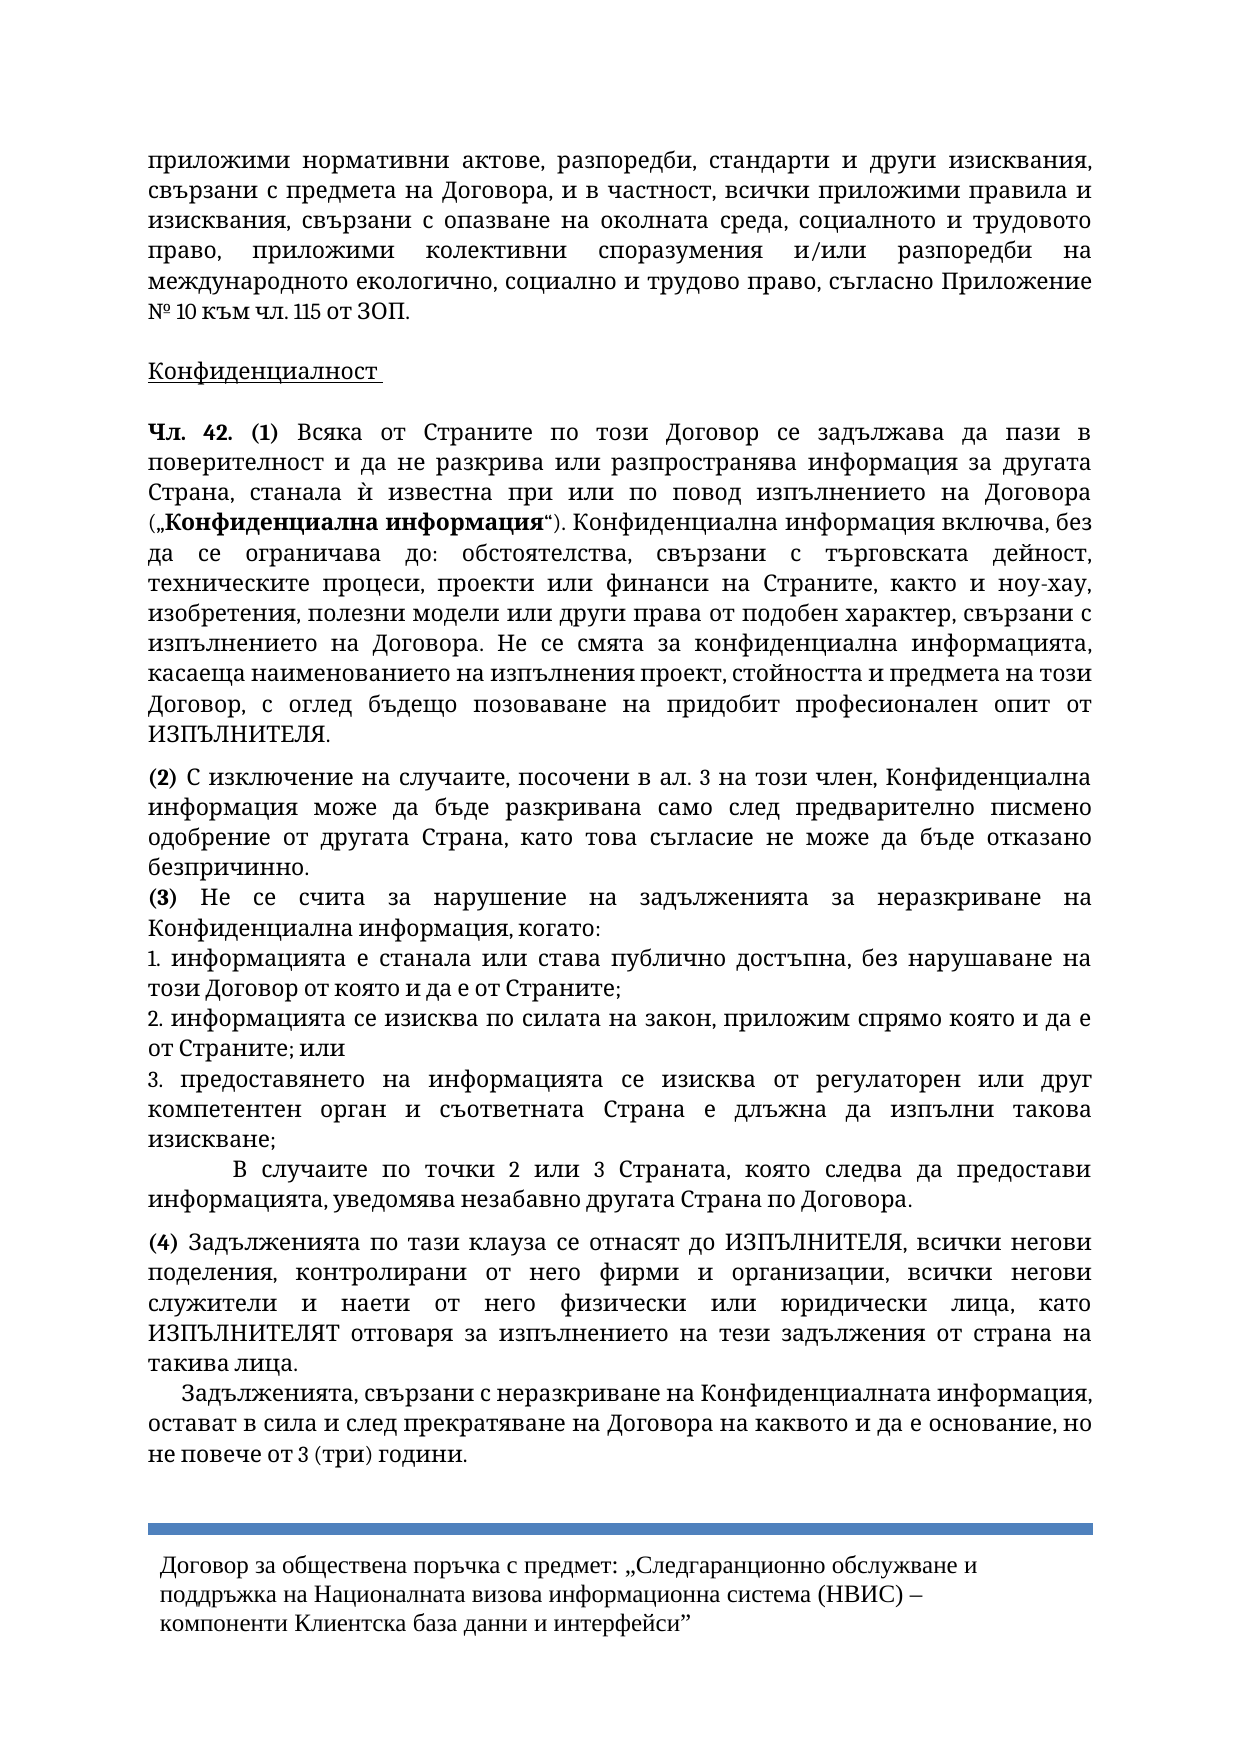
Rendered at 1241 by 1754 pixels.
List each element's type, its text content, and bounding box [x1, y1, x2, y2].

text 3. предоставянето на информацията се изисква от регулаторен или друг компетентен орган и съответната Страна е длъжна да изпълни такова изискване; [148, 1066, 1093, 1153]
text Задълженията, свързани с неразкриване на Конфиденциалната информация, остават в сила и след прекратяване на Договора на каквото и да е основание, но не повече от 3 (три) години. [148, 1381, 1093, 1468]
text 1. информацията е станала или става публично достъпна, без нарушаване на този Договор от която и да е от Страните; [148, 946, 1093, 1002]
text Конфиденциалност [148, 359, 1093, 385]
text Чл. 42. (1) Всяка от Страните по този Договор се задължава да пази в поверителност и да не разкрива или разпространява информация за другата Страна, станала ѝ известна при или по повод изпълнението на Договора („Конфиденциална информация“). Конфиденциална информация включва, без да се ограничава до: обстоятелства, свързани с търговската дейност, техническите процеси, проекти или финанси на Страните, както и ноу-хау, изобретения, полезни модели или други права от подобен характер, свързани с изпълнението на Договора. Не се смята за конфиденциална информацията, касаеща наименованието на изпълнения проект, стойността и предмета на този Договор, с оглед бъдещо позоваване на придобит професионален опит от ИЗПЪЛНИТЕЛЯ. [148, 419, 1093, 748]
text (4) Задълженията по тази клауза се отнасят до ИЗПЪЛНИТЕЛЯ, всички негови поделения, контролирани от него фирми и организации, всички негови служители и наети от него физически или юридически лица, като ИЗПЪЛНИТЕЛЯТ отговаря за изпълнението на тези задължения от страна на такива лица. [148, 1230, 1093, 1377]
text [148, 148, 1093, 325]
text 2. информацията се изисква по силата на закон, приложим спрямо която и да е от Страните; или [148, 1006, 1093, 1062]
text В случаите по точки 2 или 3 Страната, която следва да предостави информацията, уведомява незабавно другата Страна по Договора. [148, 1157, 1093, 1213]
text (3) Не се счита за нарушение на задълженията за неразкриване на Конфиденциална информация, когато: [148, 885, 1093, 942]
text (2) С изключение на случаите, посочени в ал. 3 на този член, Конфиденциална информация може да бъде разкривана само след предварително писмено одобрение от другата Страна, като това съгласие не може да бъде отказано безпричинно. [148, 764, 1093, 881]
